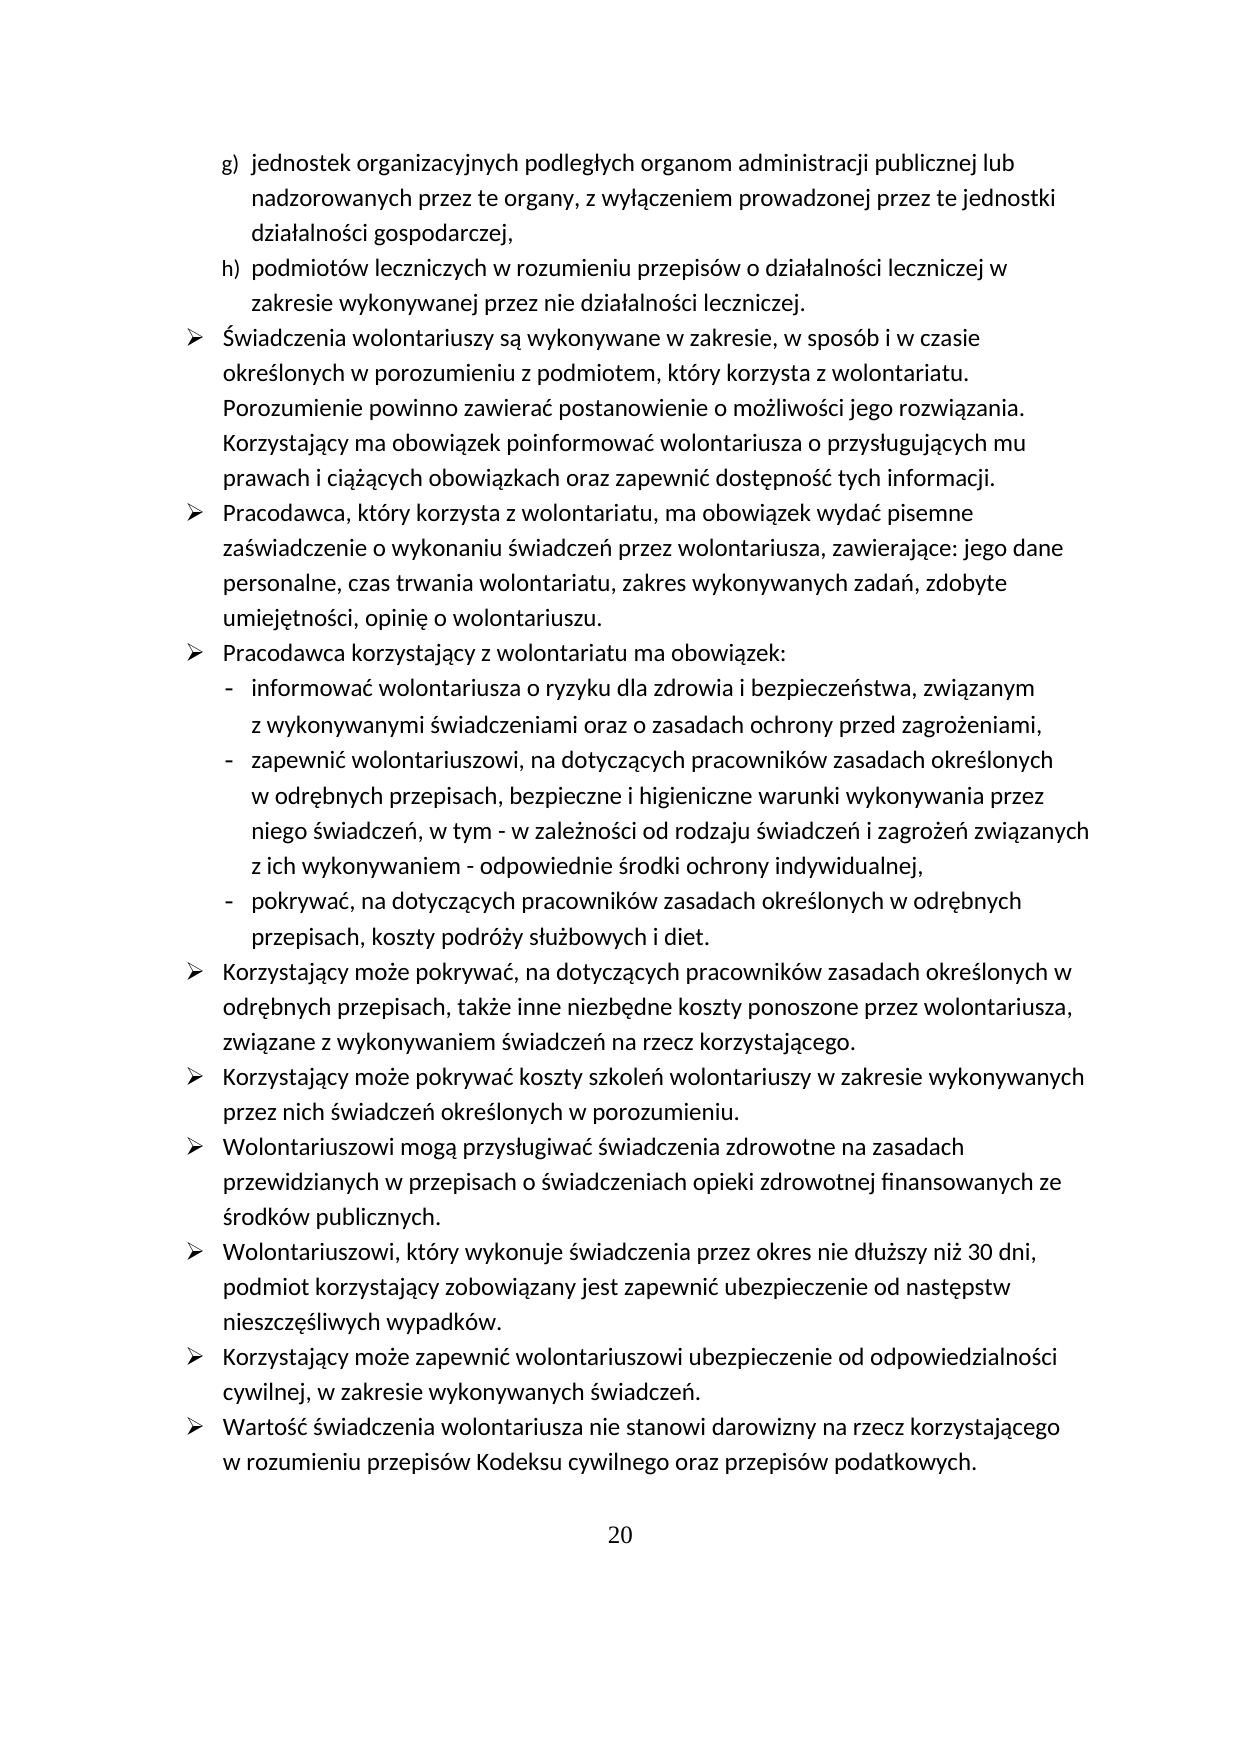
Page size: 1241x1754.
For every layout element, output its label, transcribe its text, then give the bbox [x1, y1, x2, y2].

list jednostek organizacyjnych podległych organom administracji publicznej lub nadzorowanych przez te organy, z wyłączeniem prowadzonej przez te jednostki działalności gospodarczej, [221, 148, 1093, 248]
list Korzystający może zapewnić wolontariuszowi ubezpieczenie od odpowiedzialności cywilnej, w zakresie wykonywanych świadczeń. [185, 1341, 1093, 1407]
list Korzystający może pokrywać koszty szkoleń wolontariuszy w zakresie wykonywanych przez nich świadczeń określonych w porozumieniu. [185, 1061, 1093, 1127]
list pokrywać, na dotyczących pracowników zasadach określonych w odrębnych przepisach, koszty podróży służbowych i diet. [221, 885, 1093, 952]
list Świadczenia wolontariuszy są wykonywane w zakresie, w sposób i w czasie określonych w porozumieniu z podmiotem, który korzysta z wolontariatu. Porozumienie powinno zawierać postanowienie o możliwości jego rozwiązania. Korzystający ma obowiązek poinformować wolontariusza o przysługujących mu prawach i ciążących obowiązkach oraz zapewnić dostępność tych informacji. [185, 323, 1093, 493]
list Pracodawca, który korzysta z wolontariatu, ma obowiązek wydać pisemne zaświadczenie o wykonaniu świadczeń przez wolontariusza, zawierające: jego dane personalne, czas trwania wolontariatu, zakres wykonywanych zadań, zdobyte umiejętności, opinię o wolontariuszu. [185, 498, 1093, 633]
list Wartość świadczenia wolontariusza nie stanowi darowizny na rzecz korzystającego w rozumieniu przepisów Kodeksu cywilnego oraz przepisów podatkowych. [185, 1411, 1093, 1477]
list Korzystający może pokrywać, na dotyczących pracowników zasadach określonych w odrębnych przepisach, także inne niezbędne koszty ponoszone przez wolontariusza, związane z wykonywaniem świadczeń na rzecz korzystającego. [185, 956, 1093, 1057]
list informować wolontariusza o ryzyku dla zdrowia i bezpieczeństwa, związanym z wykonywanymi świadczeniami oraz o zasadach ochrony przed zagrożeniami, [221, 673, 1093, 739]
list Wolontariuszowi mogą przysługiwać świadczenia zdrowotne na zasadach przewidzianych w przepisach o świadczeniach opieki zdrowotnej finansowanych ze środków publicznych. [185, 1131, 1093, 1232]
list podmiotów leczniczych w rozumieniu przepisów o działalności leczniczej w zakresie wykonywanej przez nie działalności leczniczej. [221, 253, 1093, 318]
list Pracodawca korzystający z wolontariatu ma obowiązek: [185, 638, 1093, 668]
list Wolontariuszowi, który wykonuje świadczenia przez okres nie dłuższy niż 30 dni, podmiot korzystający zobowiązany jest zapewnić ubezpieczenie od następstw nieszczęśliwych wypadków. [185, 1236, 1093, 1337]
list zapewnić wolontariuszowi, na dotyczących pracowników zasadach określonych w odrębnych przepisach, bezpieczne i higieniczne warunki wykonywania przez niego świadczeń, w tym - w zależności od rodzaju świadczeń i zagrożeń związanych z ich wykonywaniem - odpowiednie środki ochrony indywidualnej, [221, 744, 1093, 881]
